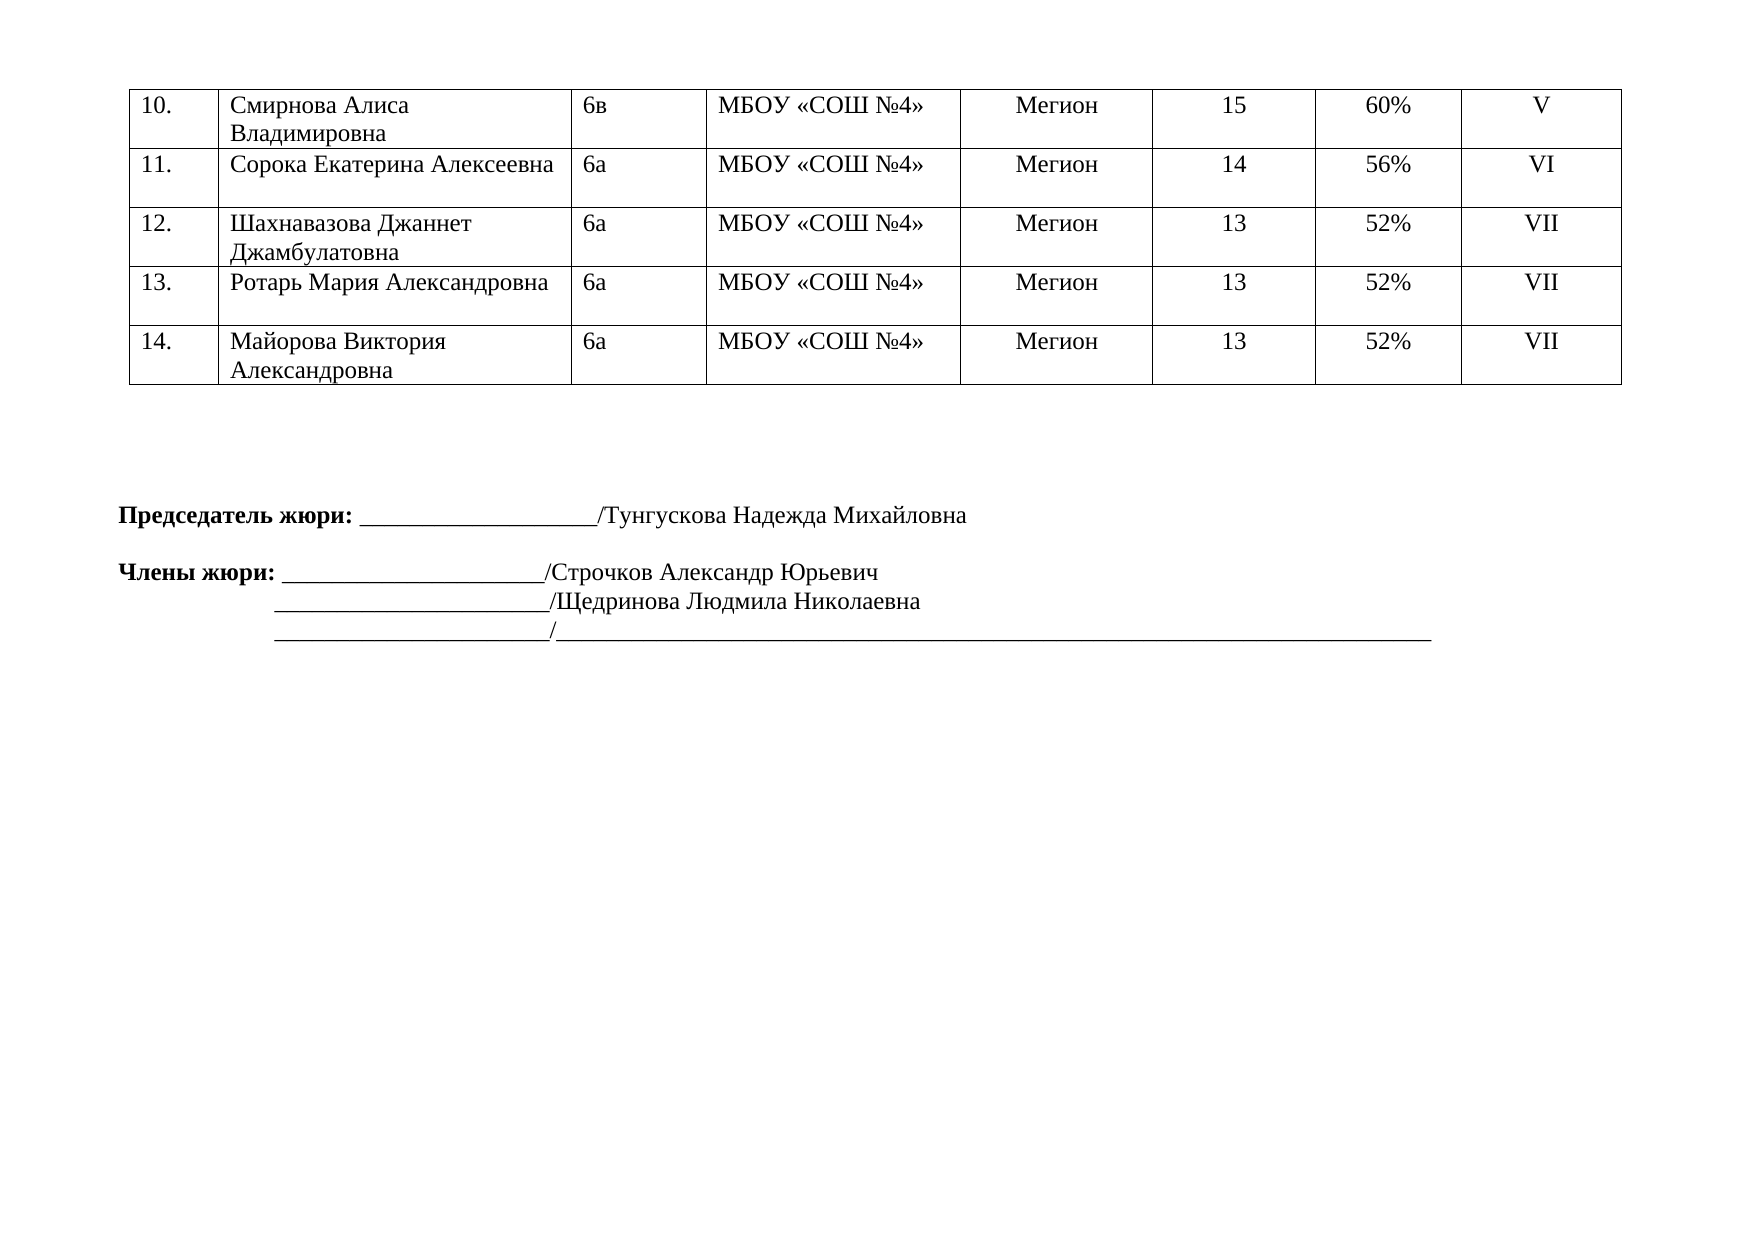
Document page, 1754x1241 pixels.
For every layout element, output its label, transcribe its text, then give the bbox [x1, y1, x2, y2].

table_cell Мегион [961, 267, 1152, 325]
table_cell 6а [572, 326, 706, 384]
table_cell Смирнова Алиса Владимировна [219, 90, 571, 148]
table_cell МБОУ «СОШ №4» [707, 326, 960, 384]
table_cell 14 [1153, 149, 1315, 207]
text ______________________/______________________________________________________________________ [118, 615, 1636, 644]
table_cell 13 [1153, 208, 1315, 266]
table_cell 12. [130, 208, 218, 266]
table_cell 13 [1153, 326, 1315, 384]
table_cell 6а [572, 267, 706, 325]
table_cell 52% [1316, 267, 1461, 325]
table_cell VII [1462, 208, 1621, 266]
text Председатель жюри: ___________________/Тунгускова Надежда Михайловна [118, 500, 1636, 529]
table_cell 6а [572, 149, 706, 207]
table_cell 6в [572, 90, 706, 148]
table_cell Ротарь Мария Александровна [219, 267, 571, 325]
text Члены жюри: _____________________/Строчков Александр Юрьевич [118, 557, 1636, 586]
table_cell Мегион [961, 90, 1152, 148]
text ______________________/Щедринова Людмила Николаевна [118, 586, 1636, 615]
table_cell 6а [572, 208, 706, 266]
table_cell 60% [1316, 90, 1461, 148]
table_cell 52% [1316, 208, 1461, 266]
table_cell МБОУ «СОШ №4» [707, 267, 960, 325]
table_cell VII [1462, 326, 1621, 384]
table_cell Шахнавазова Джаннет Джамбулатовна [219, 208, 571, 266]
table_cell Мегион [961, 326, 1152, 384]
table_cell Мегион [961, 149, 1152, 207]
table_cell Мегион [961, 208, 1152, 266]
table_cell 15 [1153, 90, 1315, 148]
table_cell 13. [130, 267, 218, 325]
table_cell МБОУ «СОШ №4» [707, 149, 960, 207]
table_cell VI [1462, 149, 1621, 207]
table_cell 10. [130, 90, 218, 148]
table_cell 56% [1316, 149, 1461, 207]
table_cell Майорова Виктория Александровна [219, 326, 571, 384]
table_cell V [1462, 90, 1621, 148]
table_cell 13 [1153, 267, 1315, 325]
table_cell 11. [130, 149, 218, 207]
table_cell VII [1462, 267, 1621, 325]
table_cell Сорока Екатерина Алексеевна [219, 149, 571, 207]
table_cell 14. [130, 326, 218, 384]
table_cell МБОУ «СОШ №4» [707, 208, 960, 266]
table_cell МБОУ «СОШ №4» [707, 90, 960, 148]
table_cell 52% [1316, 326, 1461, 384]
